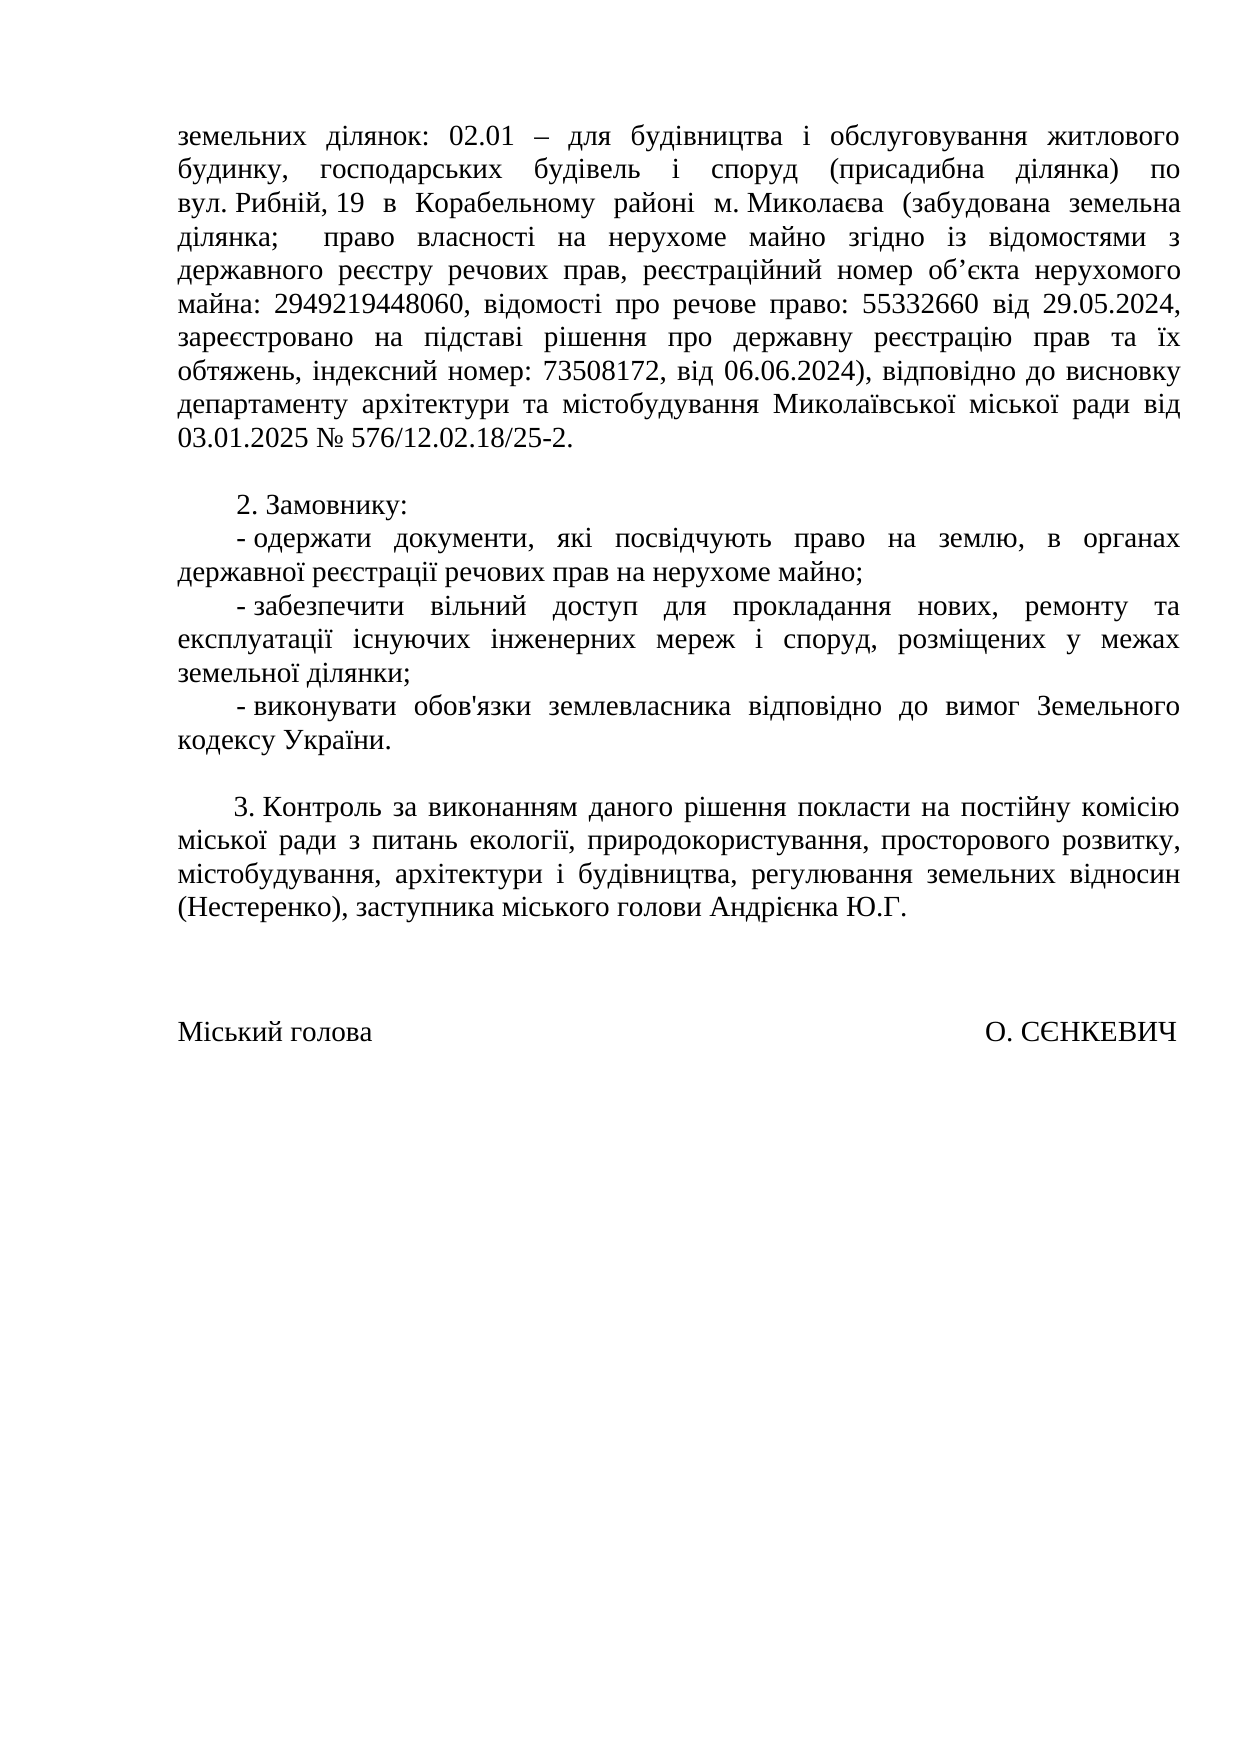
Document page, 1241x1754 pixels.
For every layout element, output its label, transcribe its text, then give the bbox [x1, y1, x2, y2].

text - одержати документи, які посвідчують право на землю, в органах державної реєстрації речових прав на нерухоме майно; [177, 521, 1181, 588]
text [177, 118, 1181, 453]
text - виконувати обов'язки землевласника відповідно до вимог Земельного кодексу України. [177, 688, 1181, 755]
text - забезпечити вільний доступ для прокладання нових, ремонту та експлуатації існуючих інженерних мереж і споруд, розміщених у межах земельної ділянки; [177, 588, 1181, 688]
text Міський голова О. СЄНКЕВИЧ [177, 1014, 1183, 1048]
text 2. Замовнику: [177, 487, 1181, 521]
text 3. Контроль за виконанням даного рішення покласти на постійну комісію міської ради з питань екології, природокористування, просторового розвитку, містобудування, архітектури і будівництва, регулювання земельних відносин (Нестеренко), заступника міського голови Андрієнка Ю.Г. [177, 789, 1181, 923]
